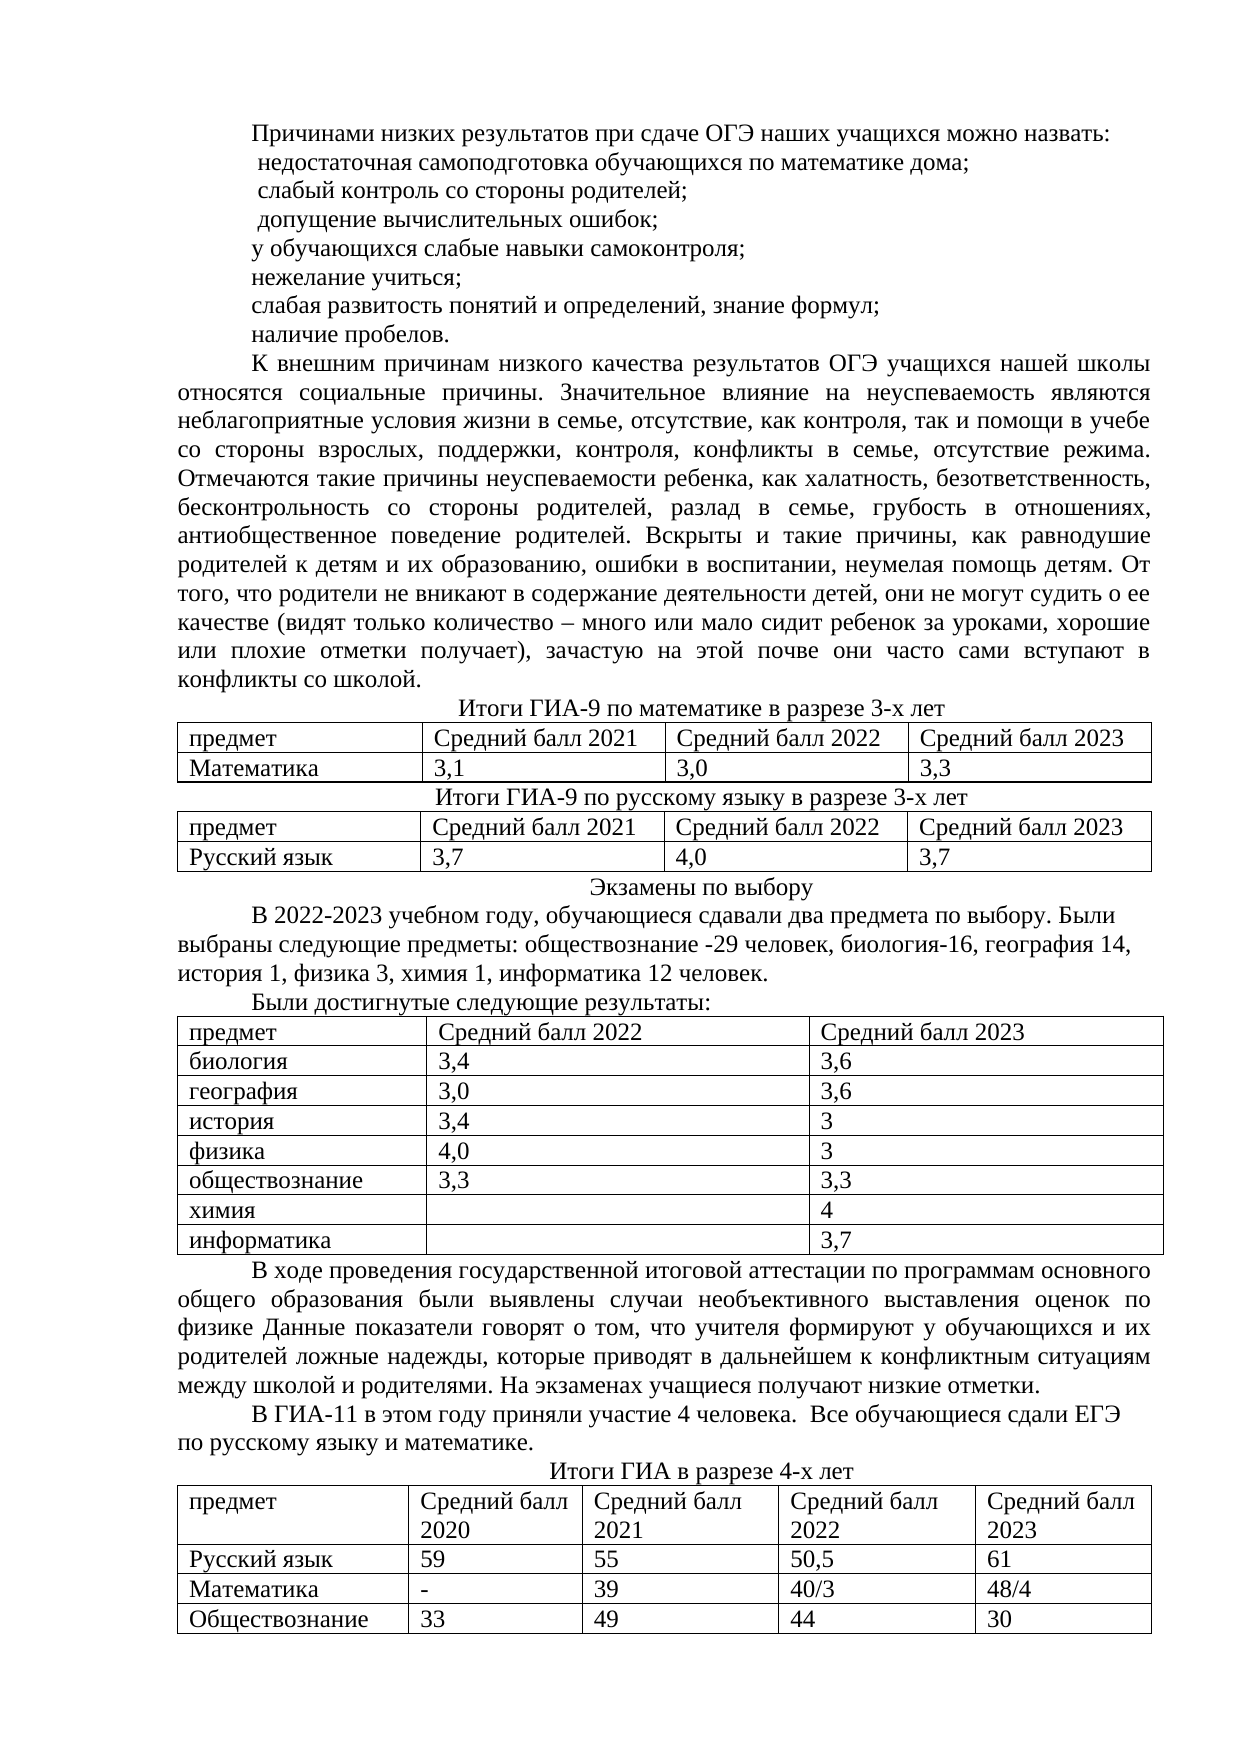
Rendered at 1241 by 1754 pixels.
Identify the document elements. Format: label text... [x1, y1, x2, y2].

text Итоги ГИА в разрезе 4-х лет [177, 1456, 1152, 1485]
table_cell 3 [810, 1136, 1163, 1164]
table_cell 4 [810, 1195, 1163, 1224]
table_header Средний балл 2020 [409, 1486, 582, 1543]
table_header Средний балл 2022 [665, 812, 907, 841]
table_cell 61 [976, 1545, 1151, 1573]
table_cell 3 [810, 1106, 1163, 1135]
table_header Средний балл 2021 [583, 1486, 778, 1543]
table_cell - [409, 1574, 582, 1603]
table_cell информатика [178, 1225, 426, 1254]
table_header Средний балл 2023 [976, 1486, 1151, 1543]
table_cell 39 [583, 1574, 778, 1603]
text В 2022-2023 учебном году, обучающиеся сдавали два предмета по выбору. Были выбраны следующие предметы: обществознание -29 человек, биология-16, география 14, история 1, физика 3, химия 1, информатика 12 человек. [177, 901, 1152, 987]
table_cell биология [178, 1046, 426, 1075]
table_cell 30 [976, 1604, 1151, 1633]
table_header Средний балл 2023 [908, 812, 1151, 841]
table_cell 3,4 [427, 1106, 809, 1135]
table_cell физика [178, 1136, 426, 1164]
table_cell [427, 1225, 809, 1254]
text Были достигнутые следующие результаты: [177, 987, 1152, 1016]
text Итоги ГИА-9 по математике в разрезе 3-х лет [177, 693, 1152, 722]
table_header предмет [178, 1017, 426, 1045]
table_header Средний балл 2023 [810, 1017, 1163, 1045]
table_cell 4,0 [427, 1136, 809, 1164]
table_cell обществознание [178, 1166, 426, 1194]
table_cell Русский язык [178, 842, 420, 871]
table_header предмет [178, 812, 420, 841]
table_cell 40/3 [779, 1574, 975, 1603]
table_header предмет [178, 723, 422, 752]
table_cell 3,7 [908, 842, 1151, 871]
table_header Средний балл 2021 [423, 723, 665, 752]
text допущение вычислительных ошибок; [177, 204, 1152, 233]
table_header Средний балл 2022 [427, 1017, 809, 1045]
text нежелание учиться; [177, 262, 1152, 291]
table_cell 44 [779, 1604, 975, 1633]
text у обучающихся слабые навыки самоконтроля; [177, 233, 1152, 262]
text В ходе проведения государственной итоговой аттестации по программам основного общего образования были выявлены случаи необъективного выставления оценок по физике Данные показатели говорят о том, что учителя формируют у обучающихся и их родителей ложные надежды, которые приводят в дальнейшем к конфликтным ситуациям между школой и родителями. На экзаменах учащиеся получают низкие отметки. [177, 1255, 1152, 1399]
table_cell Математика [178, 753, 422, 781]
text наличие пробелов. [177, 319, 1152, 348]
table_cell 3,3 [427, 1166, 809, 1194]
table_cell история [178, 1106, 426, 1135]
table_cell география [178, 1076, 426, 1105]
table_cell 55 [583, 1545, 778, 1573]
text слабая развитость понятий и определений, знание формул; [177, 291, 1152, 319]
table_cell 3,7 [810, 1225, 1163, 1254]
table_cell 3,3 [810, 1166, 1163, 1194]
table_cell 49 [583, 1604, 778, 1633]
table_cell 33 [409, 1604, 582, 1633]
table_cell 4,0 [665, 842, 907, 871]
table_cell 48/4 [976, 1574, 1151, 1603]
table_cell 3,0 [427, 1076, 809, 1105]
table_cell [427, 1195, 809, 1224]
table_cell 3,6 [810, 1046, 1163, 1075]
text В ГИА-11 в этом году приняли участие 4 человека. Все обучающиеся сдали ЕГЭ по русскому языку и математике. [177, 1399, 1152, 1456]
text Экзамены по выбору [177, 872, 1152, 901]
text недостаточная самоподготовка обучающихся по математике дома; [177, 147, 1152, 176]
table_cell 3,6 [810, 1076, 1163, 1105]
text Итоги ГИА-9 по русскому языку в разрезе 3-х лет [177, 783, 1152, 811]
table_cell 3,4 [427, 1046, 809, 1075]
text слабый контроль со стороны родителей; [177, 176, 1152, 204]
table_cell 3,1 [423, 753, 665, 781]
table_header предмет [178, 1486, 408, 1543]
table_cell 59 [409, 1545, 582, 1573]
table_cell Математика [178, 1574, 408, 1603]
table_cell 3,0 [666, 753, 908, 781]
table_cell Обществознание [178, 1604, 408, 1633]
table_cell 50,5 [779, 1545, 975, 1573]
table_header Средний балл 2022 [779, 1486, 975, 1543]
text Причинами низких результатов при сдаче ОГЭ наших учащихся можно назвать: [177, 118, 1152, 147]
table_cell 3,7 [421, 842, 664, 871]
table_header Средний балл 2021 [421, 812, 664, 841]
table_header Средний балл 2023 [909, 723, 1151, 752]
table_cell 3,3 [909, 753, 1151, 781]
table_cell Русский язык [178, 1545, 408, 1573]
text К внешним причинам низкого качества результатов ОГЭ учащихся нашей школы относятся социальные причины. Значительное влияние на неуспеваемость являются неблагоприятные условия жизни в семье, отсутствие, как контроля, так и помощи в учебе со стороны взрослых, поддержки, контроля, конфликты в семье, отсутствие режима. Отмечаются такие причины неуспеваемости ребенка, как халатность, безответственность, бесконтрольность со стороны родителей, разлад в семье, грубость в отношениях, антиобщественное поведение родителей. Вскрыты и такие причины, как равнодушие родителей к детям и их образованию, ошибки в воспитании, неумелая помощь детям. От того, что родители не вникают в содержание деятельности детей, они не могут судить о ее качестве (видят только количество – много или мало сидит ребенок за уроками, хорошие или плохие отметки получает), зачастую на этой почве они часто сами вступают в конфликты со школой. [177, 348, 1152, 693]
table_cell химия [178, 1195, 426, 1224]
table_header Средний балл 2022 [666, 723, 908, 752]
